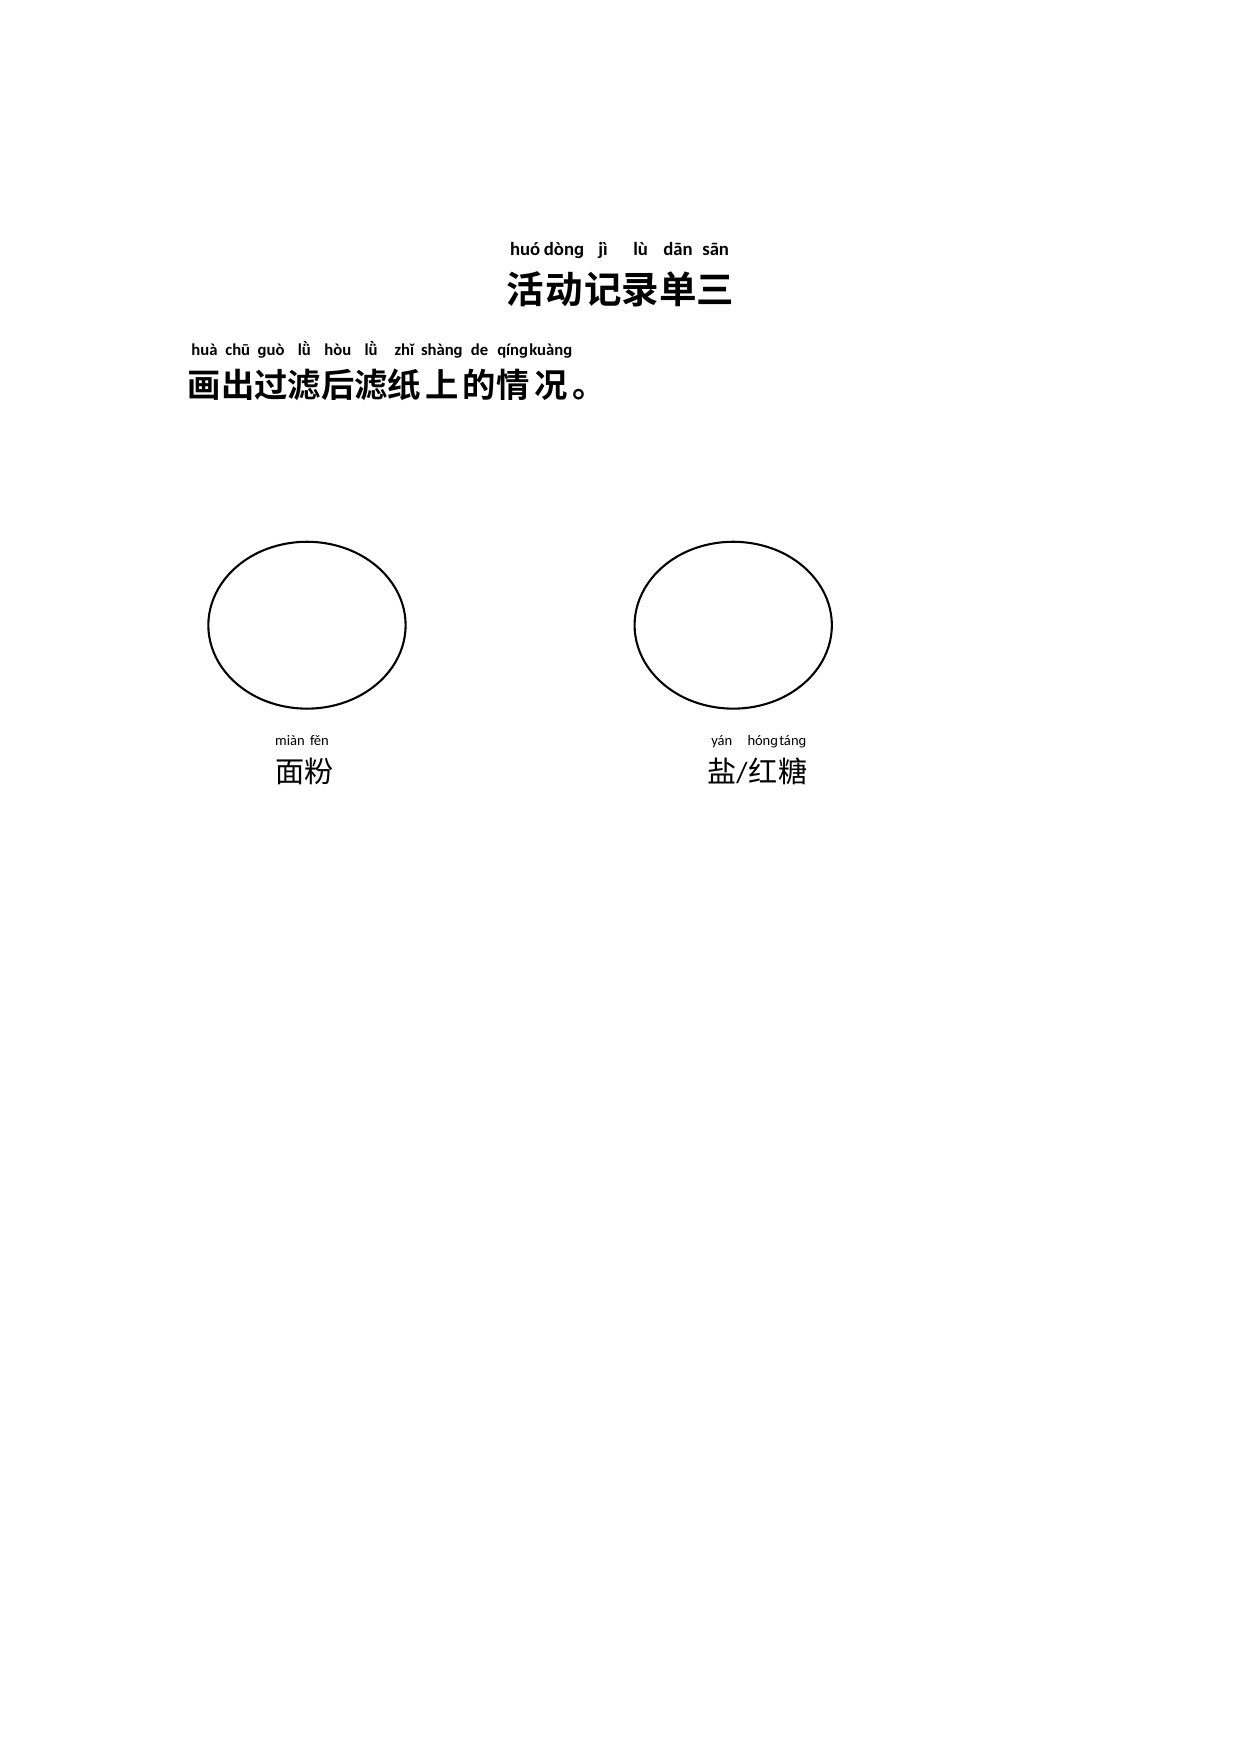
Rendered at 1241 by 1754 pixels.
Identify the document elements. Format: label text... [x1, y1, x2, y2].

text 。 [187, 324, 1053, 422]
